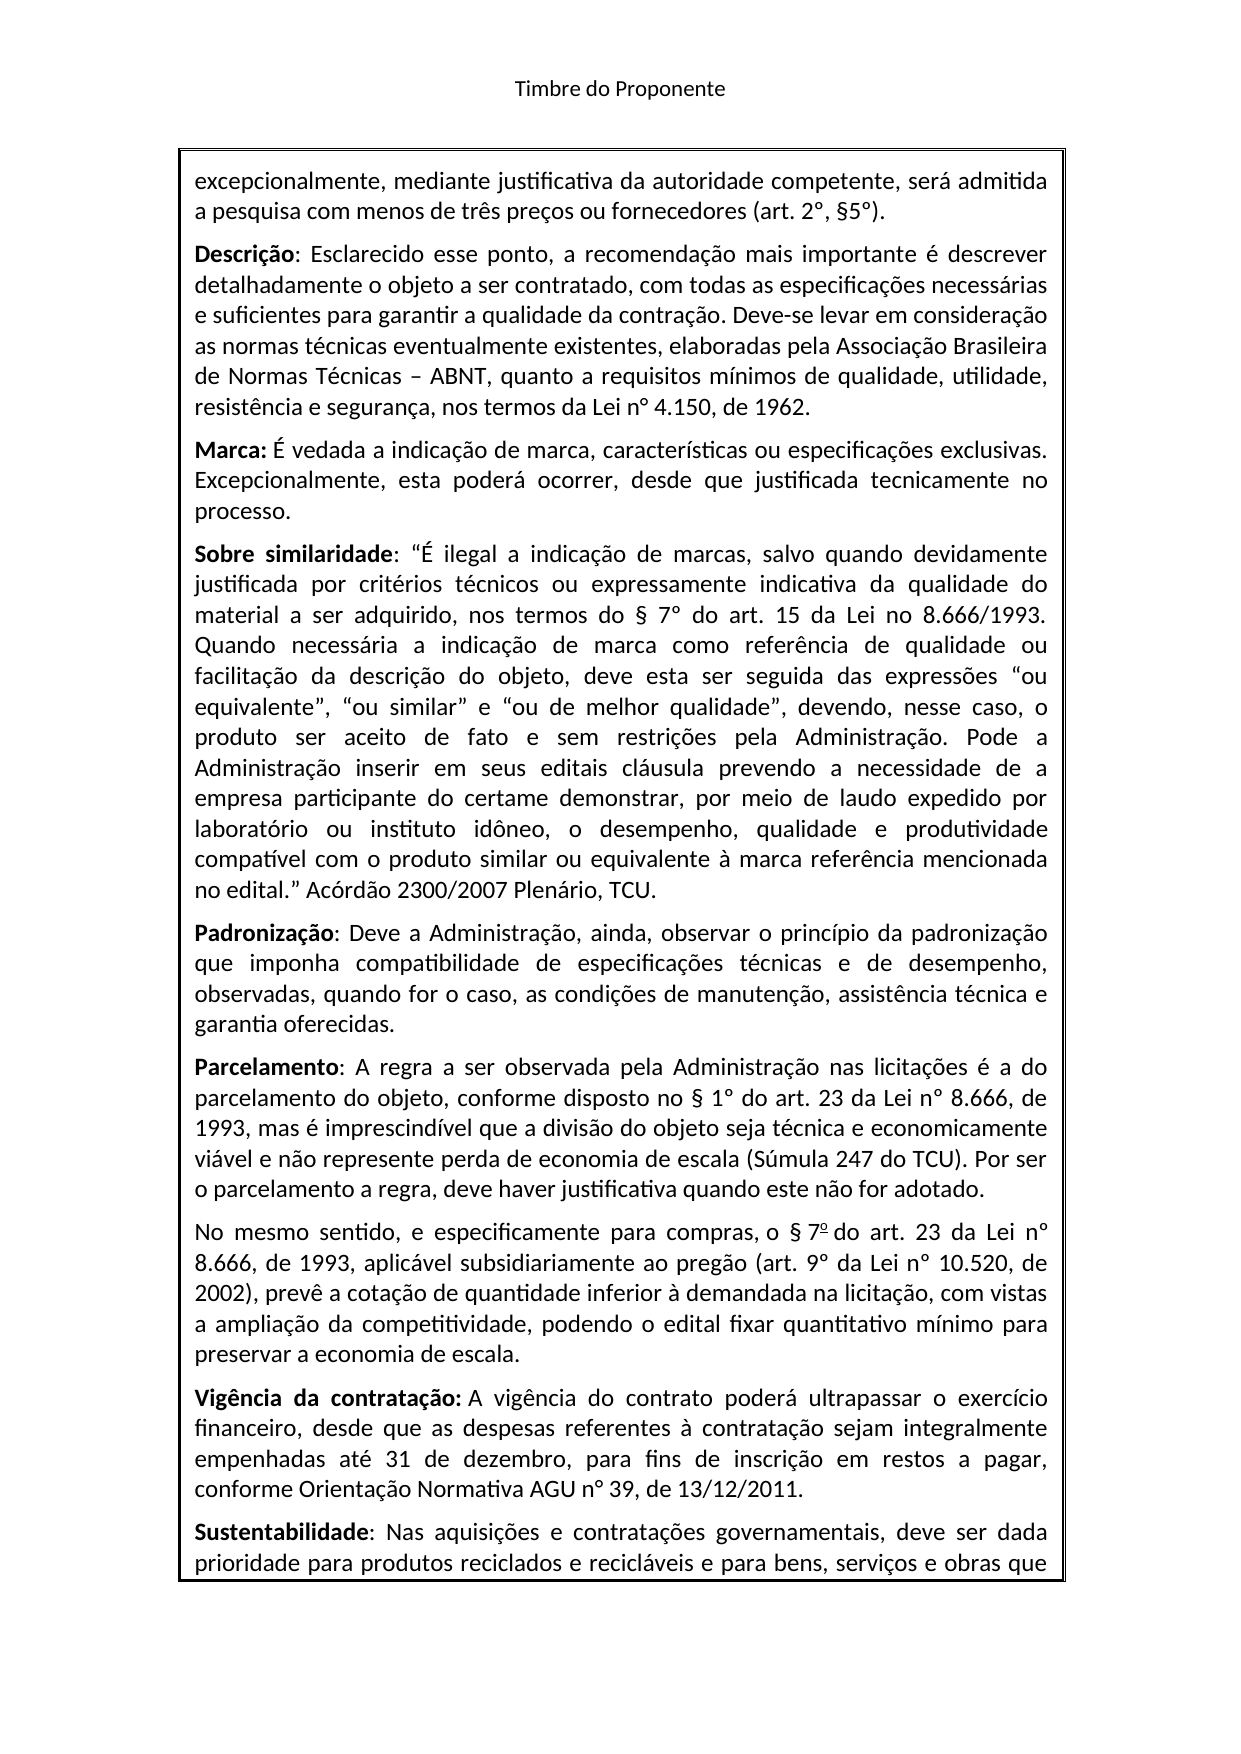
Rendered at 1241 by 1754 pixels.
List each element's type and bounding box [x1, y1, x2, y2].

table_header [181, 151, 1062, 1579]
